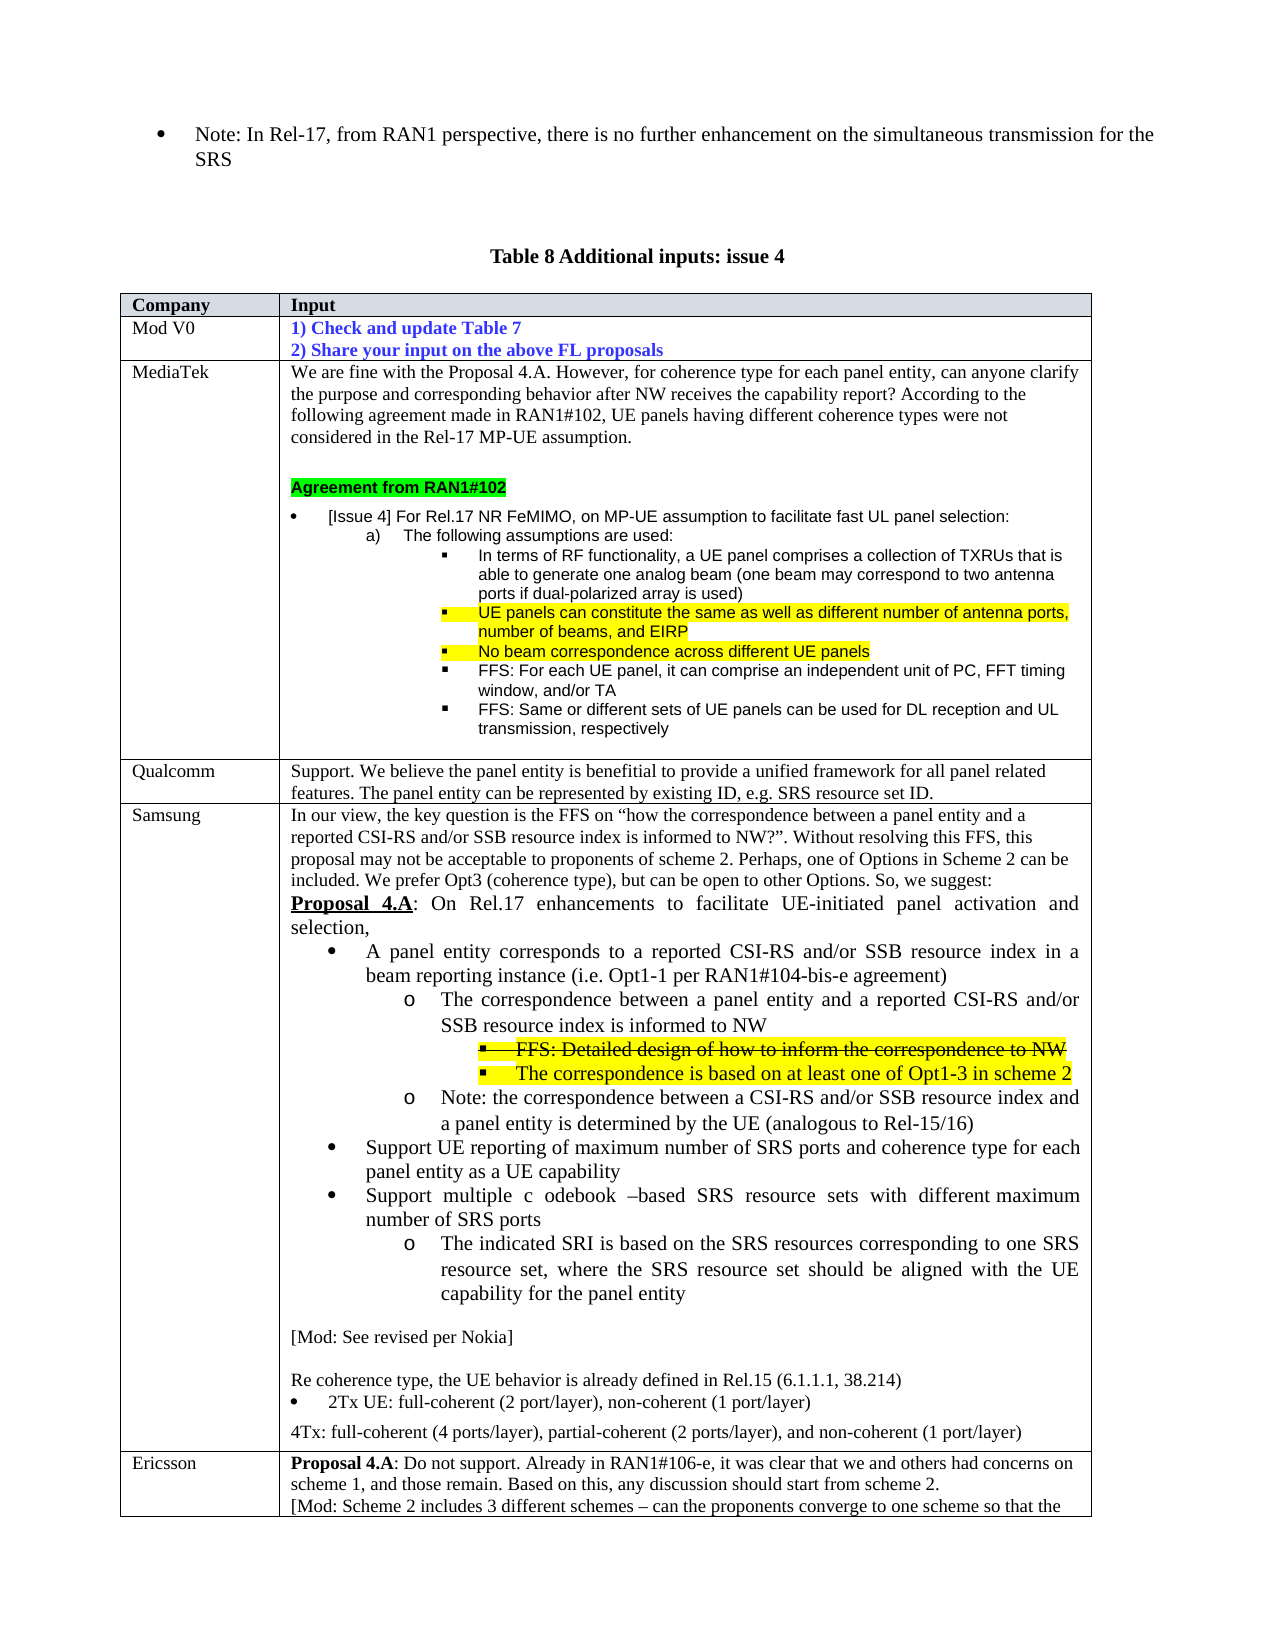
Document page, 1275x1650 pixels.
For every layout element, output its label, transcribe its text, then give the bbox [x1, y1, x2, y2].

table_cell Samsung [121, 804, 279, 1451]
table_cell Support. We believe the panel entity is benefitial to provide a unified framework for all panel related features. The panel entity can be represented by existing ID, e.g. SRS resource set ID. [280, 760, 1091, 803]
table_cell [280, 1452, 1091, 1516]
table_cell Qualcomm [121, 760, 279, 803]
text Table 8 Additional inputs: issue 4 [120, 237, 1155, 275]
table_cell Ericsson [121, 1452, 279, 1516]
table_cell In our view, the key question is the FFS on “how the correspondence between a panel entity and a reported CSI-RS and/or SSB resource index is informed to NW?”. Without resolving this FFS, this proposal may not be acceptable to proponents of scheme 2. Perhaps, one of Options in Scheme 2 can be included. We prefer Opt3 (coherence type), but can be open to other Options. So, we suggest: Proposal 4.A: On Rel.17 enhancements to facilitate UE-initiated panel activation and selection, A panel entity corresponds to a reported CSI-RS and/or SSB resource index in a beam reporting instance (i.e. Opt1-1 per RAN1#104-bis-e agreement) The correspondence between a panel entity and a reported CSI-RS and/or SSB resource index is informed to NW FFS: Detailed design of how to inform the correspondence to NW The correspondence is based on at least one of Opt1-3 in scheme 2 Note: the correspondence between a CSI-RS and/or SSB resource index and a panel entity is determined by the UE (analogous to Rel-15/16) Support UE reporting of maximum number of SRS ports and coherence type for each panel entity as a UE capability Support multiple c odebook –based SRS resource sets with different maximum number of SRS ports The indicated SRI is based on the SRS resources corresponding to one SRS resource set, where the SRS resource set should be aligned with the UE capability for the panel entity [Mod: See revised per Nokia] Re coherence type, the UE behavior is already defined in Rel.15 (6.1.1.1, 38.214) 2Tx UE: full-coherent (2 port/layer), non-coherent (1 port/layer) 4Tx: full-coherent (4 ports/layer), partial-coherent (2 ports/layer), and non-coherent (1 port/layer) [280, 804, 1091, 1451]
table_cell We are fine with the Proposal 4.A. However, for coherence type for each panel entity, can anyone clarify the purpose and corresponding behavior after NW receives the capability report? According to the following agreement made in RAN1#102, UE panels having different coherence types were not considered in the Rel-17 MP-UE assumption. Agreement from RAN1#102 [Issue 4] For Rel.17 NR FeMIMO, on MP-UE assumption to facilitate fast UL panel selection: The following assumptions are used: In terms of RF functionality, a UE panel comprises a collection of TXRUs that is able to generate one analog beam (one beam may correspond to two antenna ports if dual-polarized array is used) UE panels can constitute the same as well as different number of antenna ports, number of beams, and EIRP No beam correspondence across different UE panels FFS: For each UE panel, it can comprise an independent unit of PC, FFT timing window, and/or TA FFS: Same or different sets of UE panels can be used for DL reception and UL transmission, respectively [280, 361, 1091, 759]
table_cell 1) Check and update Table 7 2) Share your input on the above FL proposals [280, 317, 1091, 360]
list Note: In Rel-17, from RAN1 perspective, there is no further enhancement on the simultaneous transmission for the SRS [157, 122, 1155, 171]
table_header Company [121, 294, 279, 316]
table_cell Mod V0 [121, 317, 279, 360]
table_cell MediaTek [121, 361, 279, 759]
table_header Input [280, 294, 1091, 316]
